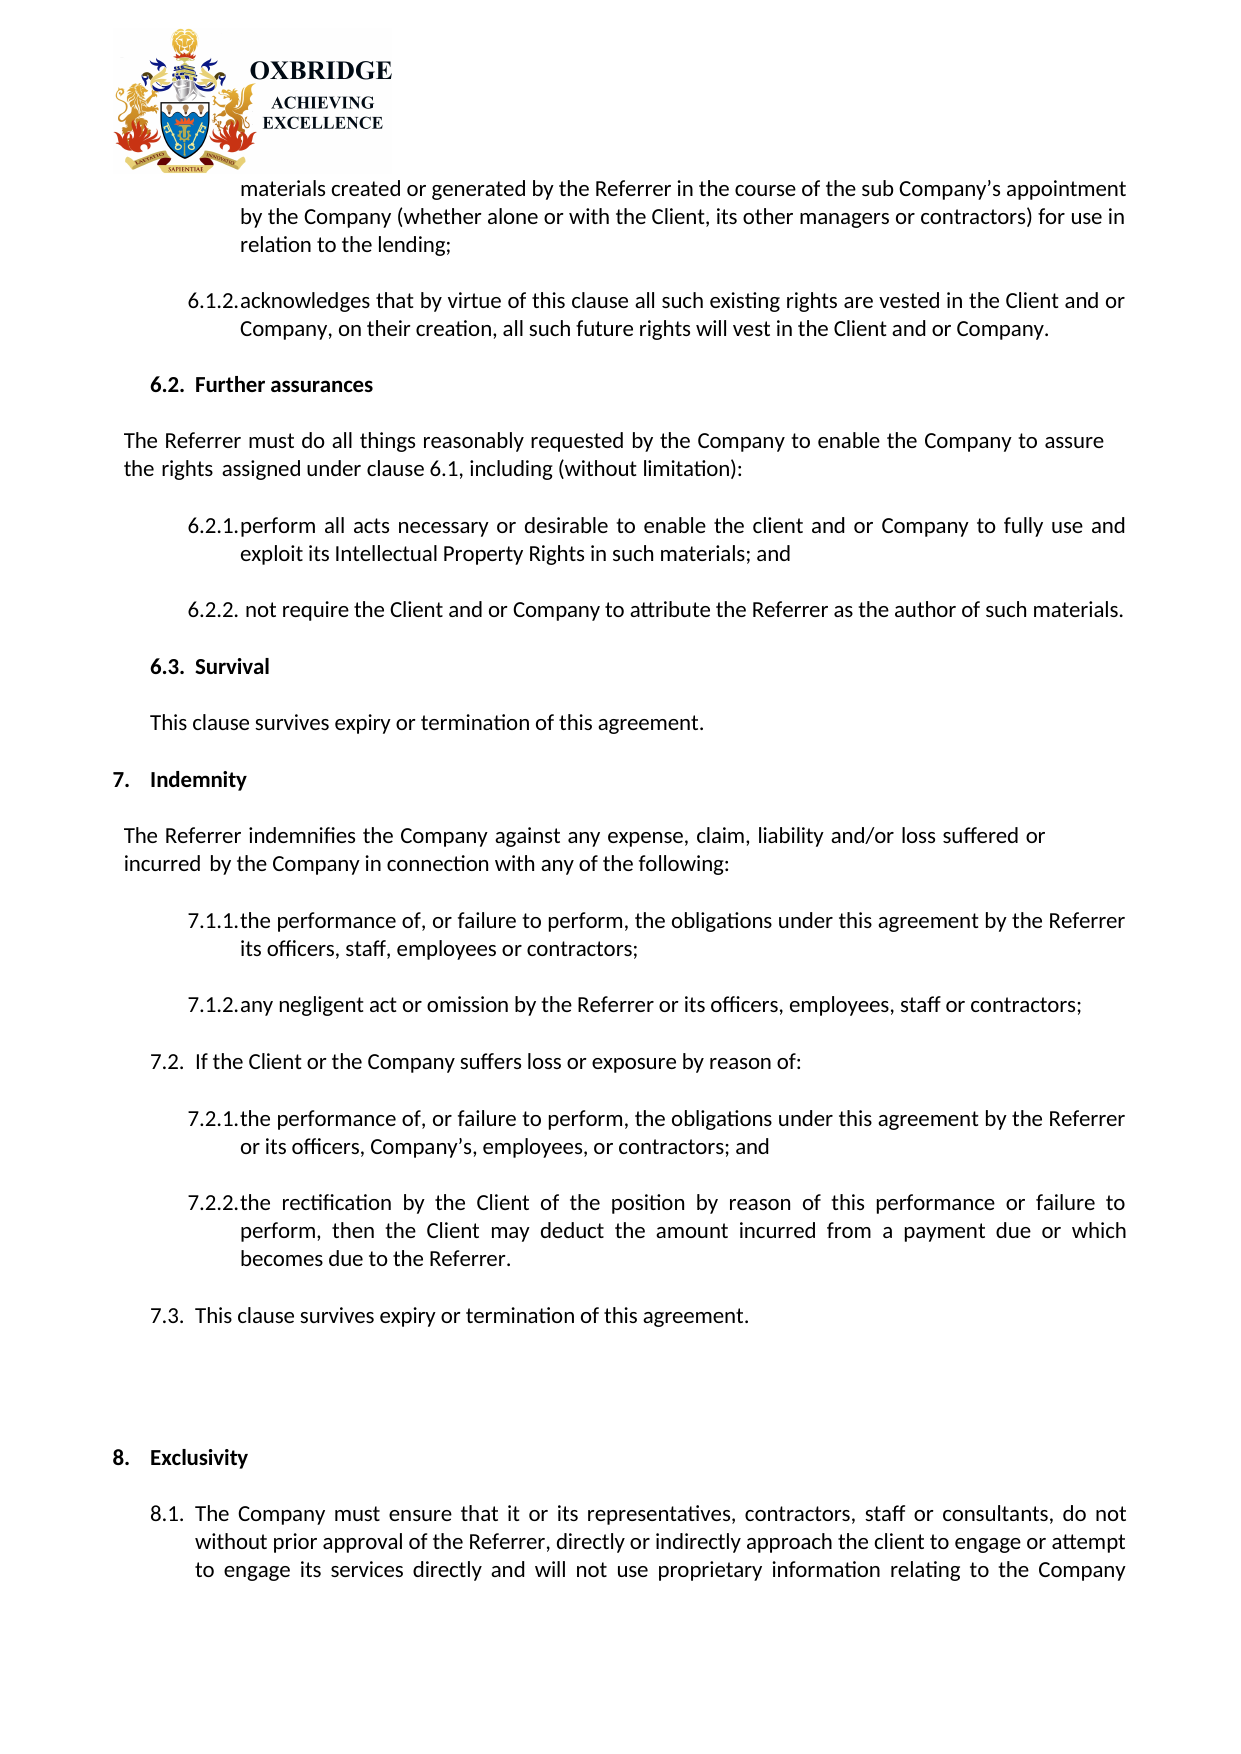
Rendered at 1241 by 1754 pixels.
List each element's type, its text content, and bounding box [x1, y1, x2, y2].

text This clause survives expiry or termination of this agreement. [150, 708, 1128, 736]
subtitle the performance of, or failure to perform, the obligations under this agreement by the Referrer or its officers, Company’s, employees, or contractors; and [187, 1104, 1128, 1160]
subtitle If the Client or the Company suffers loss or exposure by reason of: [150, 1047, 1128, 1076]
subtitle Survival [150, 652, 1128, 680]
text The Referrer indemnifies the Company against any expense, claim, liability and/or loss suffered or incurred by the Company in connection with any of the following: [123, 821, 1116, 877]
subtitle perform all acts necessary or desirable to enable the client and or Company to fully use and exploit its Intellectual Property Rights in such materials; and [187, 511, 1128, 567]
picture [112, 28, 393, 174]
subtitle This clause survives expiry or termination of this agreement. [150, 1301, 1128, 1329]
subtitle the rectification by the Client of the position by reason of this performance or failure to perform, then the Client may deduct the amount incurred from a payment due or which becomes due to the Referrer. [187, 1188, 1128, 1272]
subtitle any negligent act or omission by the Referrer or its officers, employees, staff or contractors; [187, 991, 1128, 1018]
subtitle Indemnity [112, 765, 1128, 793]
subtitle the performance of, or failure to perform, the obligations under this agreement by the Referrer its officers, staff, employees or contractors; [187, 906, 1128, 962]
subtitle not require the Client and or Company to attribute the Referrer as the author of such materials. [187, 595, 1128, 623]
subtitle Further assurances [150, 370, 1128, 398]
text The Referrer must do all things reasonably requested by the Company to enable the Company to assure the rights assigned under clause 6.1, including (without limitation): [123, 426, 1116, 482]
subtitle acknowledges that by virtue of this clause all such existing rights are vested in the Client and or Company, on their creation, all such future rights will vest in the Client and or Company. [187, 286, 1128, 342]
subtitle Exclusivity [112, 1443, 1128, 1471]
